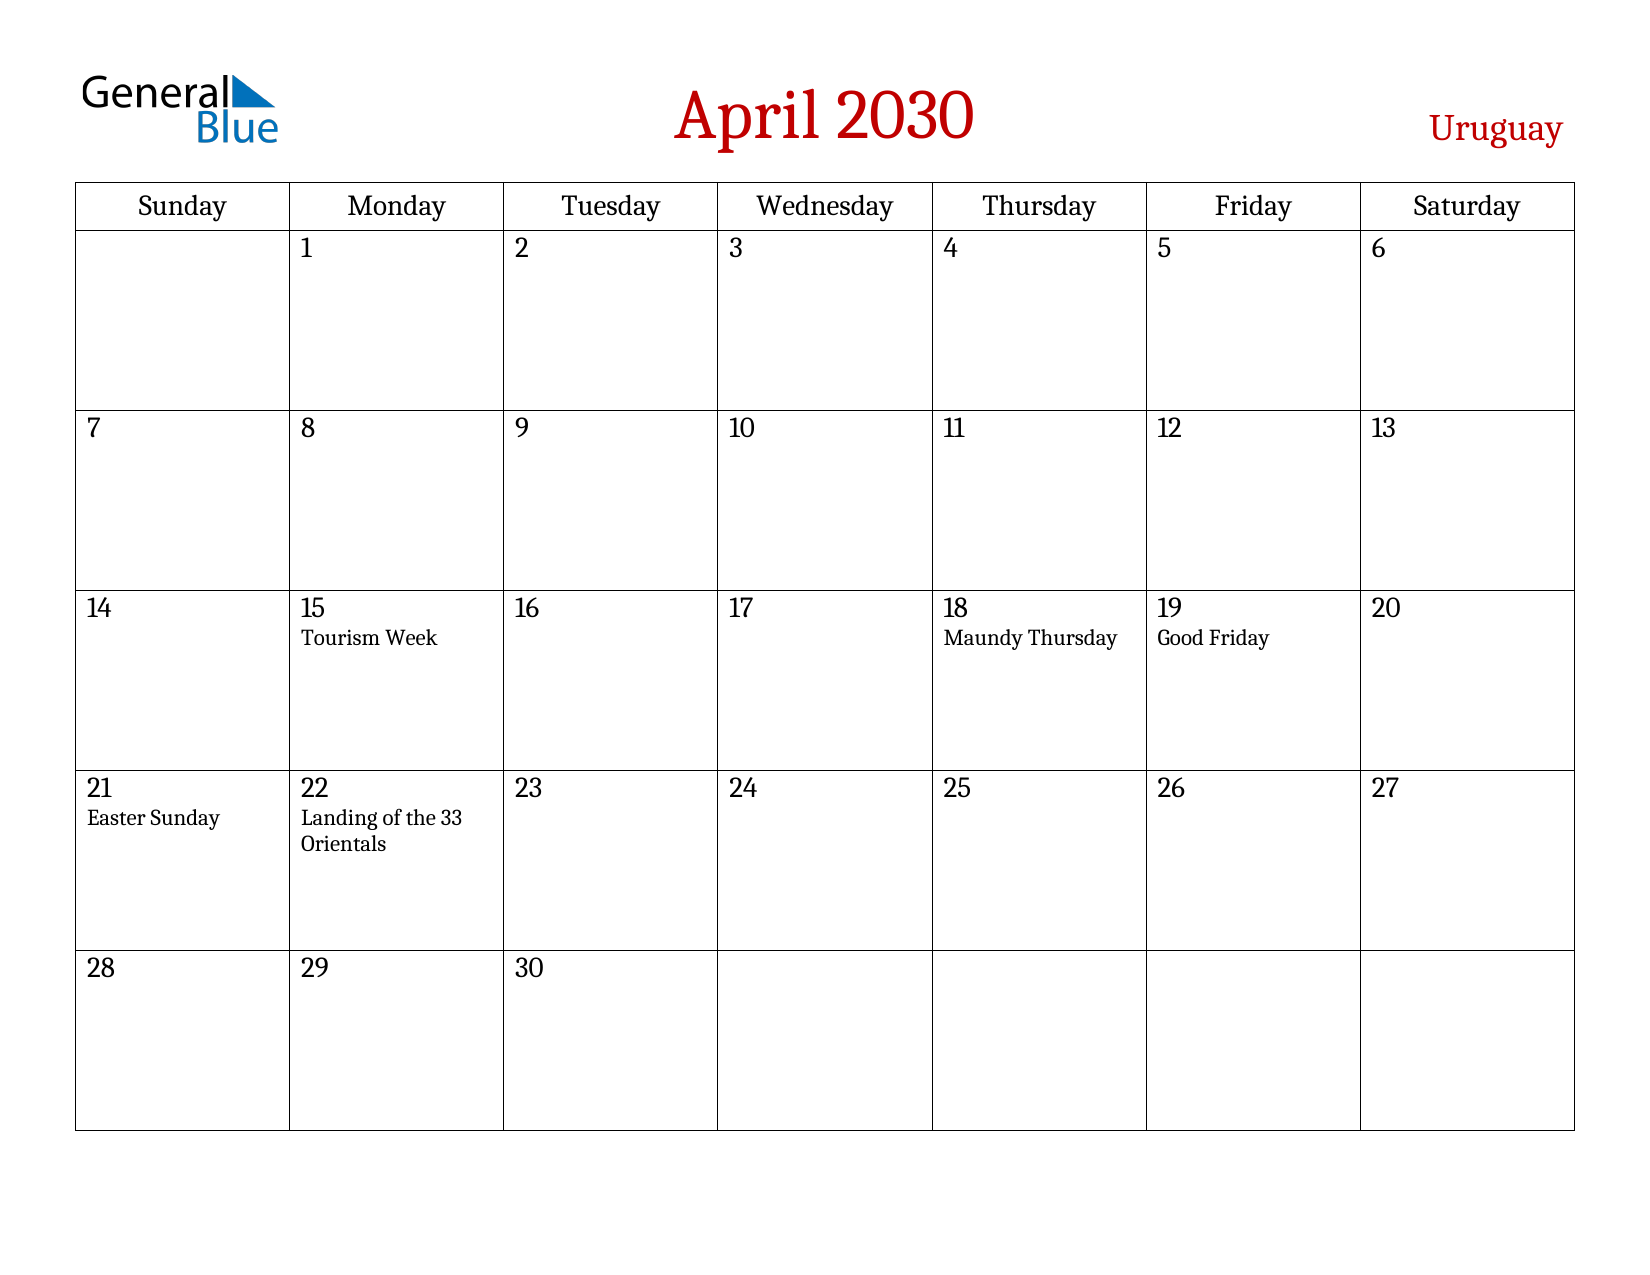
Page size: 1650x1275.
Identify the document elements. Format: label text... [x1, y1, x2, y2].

table_cell [1361, 805, 1574, 950]
table_cell 27 [1361, 771, 1574, 805]
table_cell [290, 985, 503, 1130]
table_cell Tuesday [504, 183, 717, 230]
table_cell [1147, 805, 1360, 950]
table_cell [1147, 985, 1360, 1130]
table_cell 19 [1147, 591, 1360, 625]
table_cell Maundy Thursday [933, 625, 1146, 770]
table_cell 1 [290, 231, 503, 264]
table_cell 25 [933, 771, 1146, 805]
table_cell Friday [1147, 183, 1360, 230]
table_cell [933, 445, 1146, 590]
table_cell 26 [1147, 771, 1360, 805]
table_cell [1147, 445, 1360, 590]
table_cell [718, 445, 932, 590]
table_cell [290, 265, 503, 410]
table_cell Tourism Week [290, 625, 503, 770]
table_cell 13 [1361, 411, 1574, 444]
table_cell 10 [718, 411, 932, 444]
table_cell 21 [76, 771, 289, 805]
table_cell [504, 625, 717, 770]
table_cell [76, 625, 289, 770]
table_cell Sunday [76, 183, 289, 230]
table_cell 17 [718, 591, 932, 625]
table_cell 12 [1147, 411, 1360, 444]
table_cell 5 [1147, 231, 1360, 264]
table_cell [1361, 445, 1574, 590]
table_cell [76, 231, 289, 264]
table_cell [718, 951, 932, 985]
table_cell [1361, 265, 1574, 410]
table_cell [76, 445, 289, 590]
table_cell [1361, 985, 1574, 1130]
table_cell 7 [76, 411, 289, 444]
table_cell [718, 625, 932, 770]
table_cell 2 [504, 231, 717, 264]
table_cell [1147, 265, 1360, 410]
table_cell [504, 265, 717, 410]
table_cell [718, 805, 932, 950]
table_cell [718, 265, 932, 410]
table_cell Saturday [1361, 183, 1574, 230]
table_cell Landing of the 33 Orientals [290, 805, 503, 950]
table_cell 24 [718, 771, 932, 805]
table_cell 6 [1361, 231, 1574, 264]
table_cell [504, 805, 717, 950]
table_cell [718, 985, 932, 1130]
table_cell [1361, 625, 1574, 770]
table_cell [933, 985, 1146, 1130]
table_cell 4 [933, 231, 1146, 264]
table_cell Thursday [933, 183, 1146, 230]
table_cell [76, 985, 289, 1130]
table_cell 3 [718, 231, 932, 264]
table_cell 29 [290, 951, 503, 985]
table_cell Monday [290, 183, 503, 230]
table_cell 18 [933, 591, 1146, 625]
table_cell Easter Sunday [76, 805, 289, 950]
table_cell 16 [504, 591, 717, 625]
table_cell [933, 265, 1146, 410]
table_cell [76, 265, 289, 410]
table_cell [1361, 951, 1574, 985]
table_cell 30 [504, 951, 717, 985]
table_cell 9 [504, 411, 717, 444]
table_cell 22 [290, 771, 503, 805]
table_cell [1147, 951, 1360, 985]
table_header Uruguay [1146, 75, 1574, 182]
table_cell [504, 985, 717, 1130]
table_cell [933, 951, 1146, 985]
table_cell 15 [290, 591, 503, 625]
table_cell 20 [1361, 591, 1574, 625]
table_cell Good Friday [1147, 625, 1360, 770]
table_cell 28 [76, 951, 289, 985]
table_cell [933, 805, 1146, 950]
table_cell 14 [76, 591, 289, 625]
table_cell 23 [504, 771, 717, 805]
table_cell [290, 445, 503, 590]
table_header April 2030 [504, 75, 1146, 182]
table_cell 8 [290, 411, 503, 444]
table_header [76, 75, 503, 182]
table_cell 11 [933, 411, 1146, 444]
table_cell Wednesday [718, 183, 932, 230]
table_cell [504, 445, 717, 590]
picture [82, 75, 278, 143]
